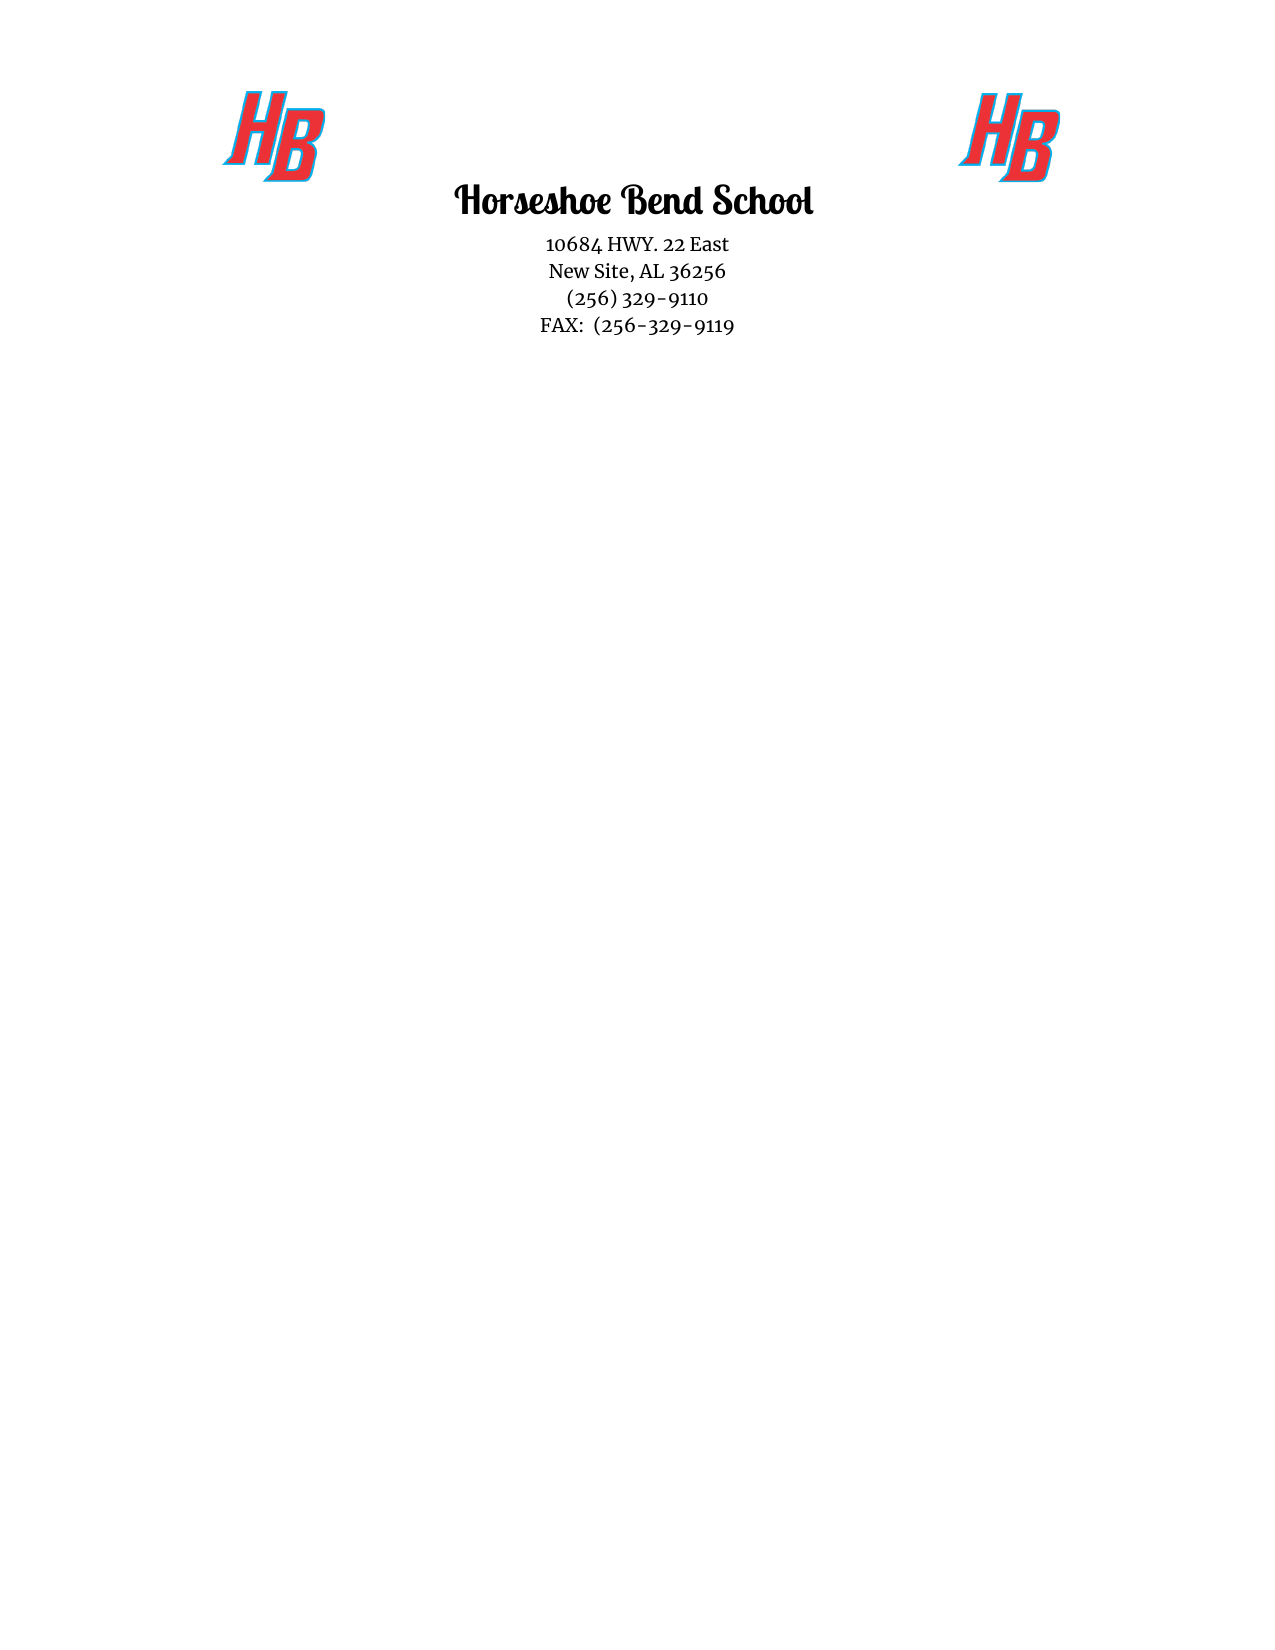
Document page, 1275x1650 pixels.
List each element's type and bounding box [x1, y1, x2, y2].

picture [215, 75, 326, 215]
picture [1005, 113, 1058, 180]
picture [951, 76, 1060, 215]
